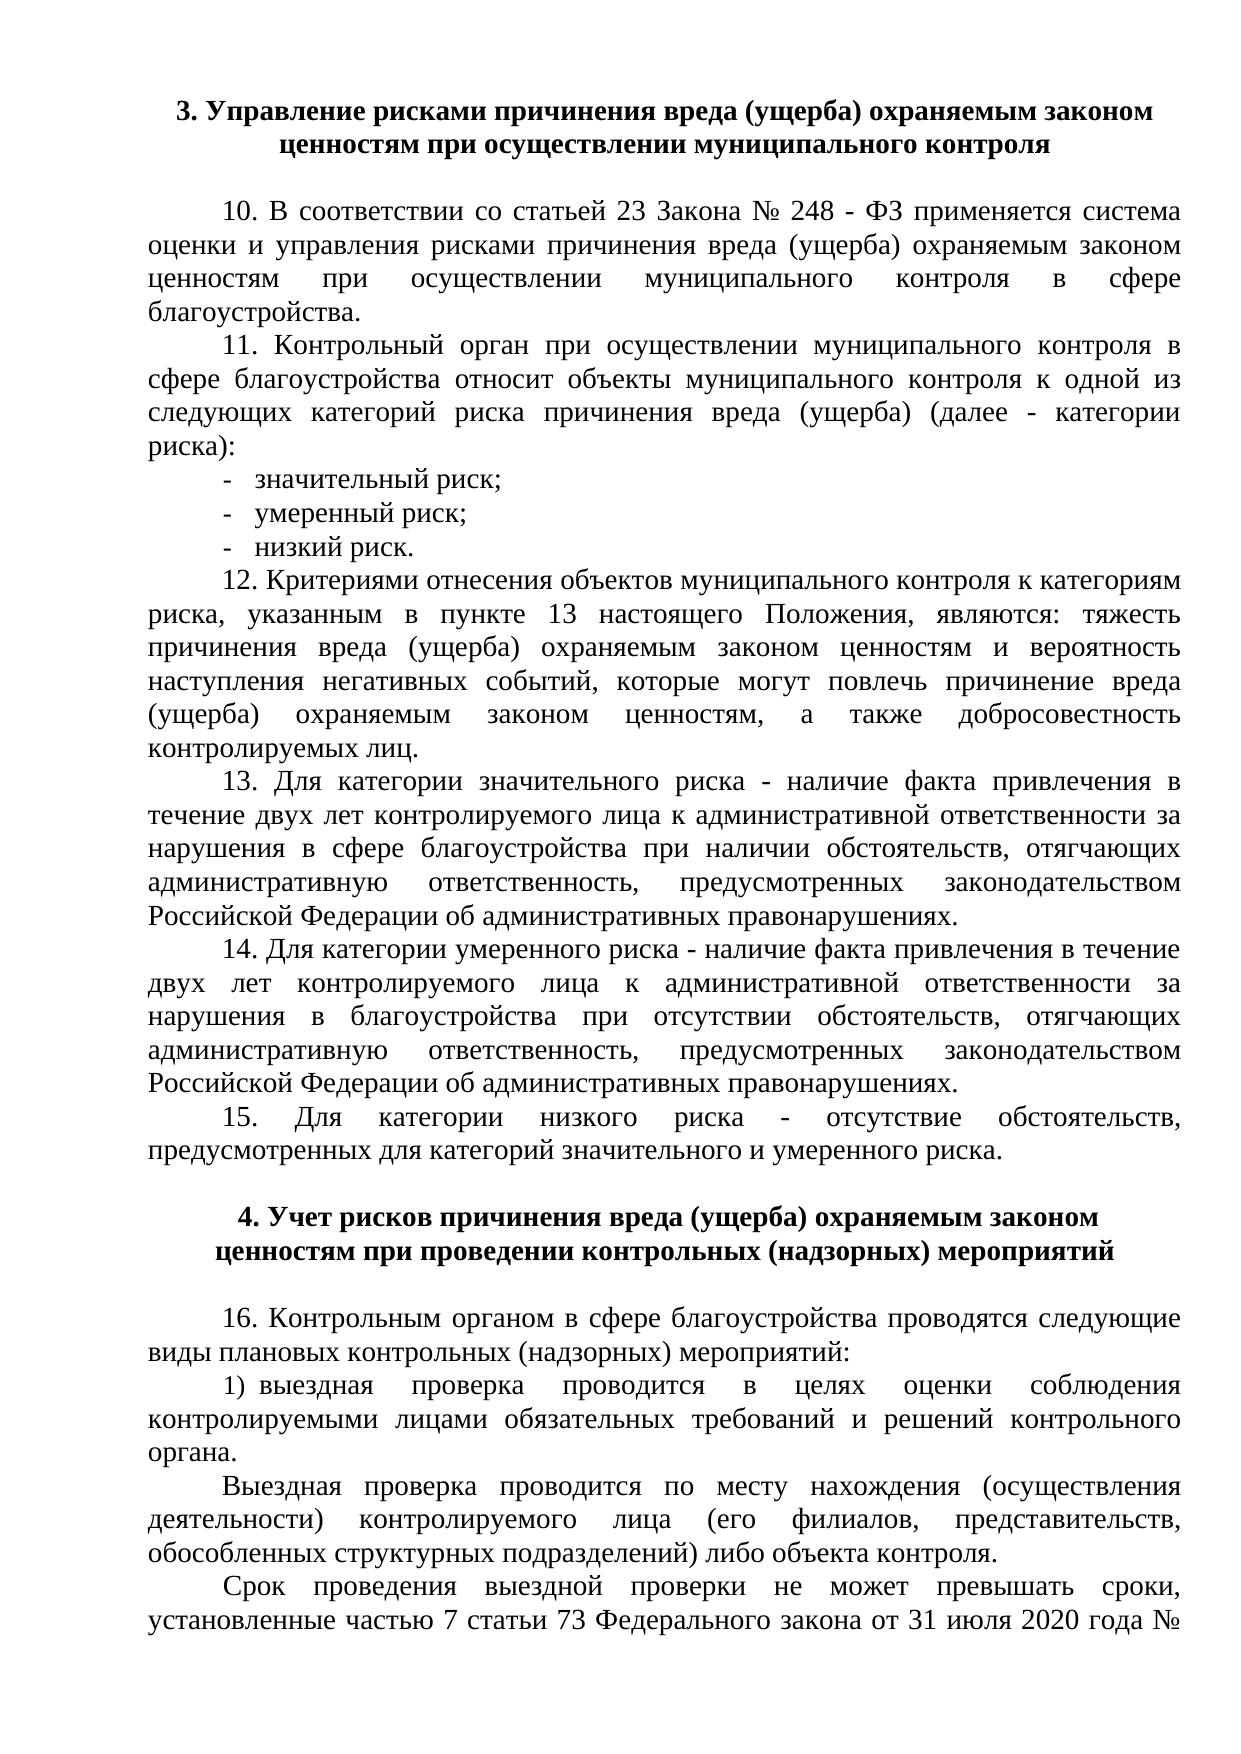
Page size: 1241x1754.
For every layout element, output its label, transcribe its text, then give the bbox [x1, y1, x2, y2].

text 10. В соответствии со статьей 23 Закона № 248 - ФЗ применяется система оценки и управления рисками причинения вреда (ущерба) охраняемым законом ценностям при осуществлении муниципального контроля в сфере благоустройства. [148, 193, 1182, 327]
list умеренный риск; [148, 495, 1182, 529]
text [148, 1568, 1182, 1636]
text 13. Для категории значительного риска - наличие факта привлечения в течение двух лет контролируемого лица к административной ответственности за нарушения в сфере благоустройства при наличии обстоятельств, отягчающих административную ответственность, предусмотренных законодательством Российской Федерации об административных правонарушениях. [148, 763, 1182, 931]
list выездная проверка проводится в целях оценки соблюдения контролируемыми лицами обязательных требований и решений контрольного органа. [148, 1367, 1182, 1468]
list значительный риск; [148, 462, 1182, 495]
text Выездная проверка проводится по месту нахождения (осуществления деятельности) контролируемого лица (его филиалов, представительств, обособленных структурных подразделений) либо объекта контроля. [148, 1468, 1182, 1568]
text 3. Управление рисками причинения вреда (ущерба) охраняемым законом ценностям при осуществлении муниципального контроля [148, 93, 1182, 160]
text 12. Критериями отнесения объектов муниципального контроля к категориям риска, указанным в пункте 13 настоящего Положения, являются: тяжесть причинения вреда (ущерба) охраняемым законом ценностям и вероятность наступления негативных событий, которые могут повлечь причинение вреда (ущерба) охраняемым законом ценностям, а также добросовестность контролируемых лиц. [148, 562, 1182, 763]
text 15. Для категории низкого риска - отсутствие обстоятельств, предусмотренных для категорий значительного и умеренного риска. [148, 1099, 1182, 1166]
text 11. Контрольный орган при осуществлении муниципального контроля в сфере благоустройства относит объекты муниципального контроля к одной из следующих категорий риска причинения вреда (ущерба) (далее - категории риска): [148, 327, 1182, 462]
list низкий риск. [148, 529, 1182, 562]
text 16. Контрольным органом в сфере благоустройства проводятся следующие виды плановых контрольных (надзорных) мероприятий: [148, 1300, 1182, 1367]
text 4. Учет рисков причинения вреда (ущерба) охраняемым законом ценностям при проведении контрольных (надзорных) мероприятий [148, 1199, 1182, 1267]
text 14. Для категории умеренного риска - наличие факта привлечения в течение двух лет контролируемого лица к административной ответственности за нарушения в благоустройства при отсутствии обстоятельств, отягчающих административную ответственность, предусмотренных законодательством Российской Федерации об административных правонарушениях. [148, 931, 1182, 1099]
